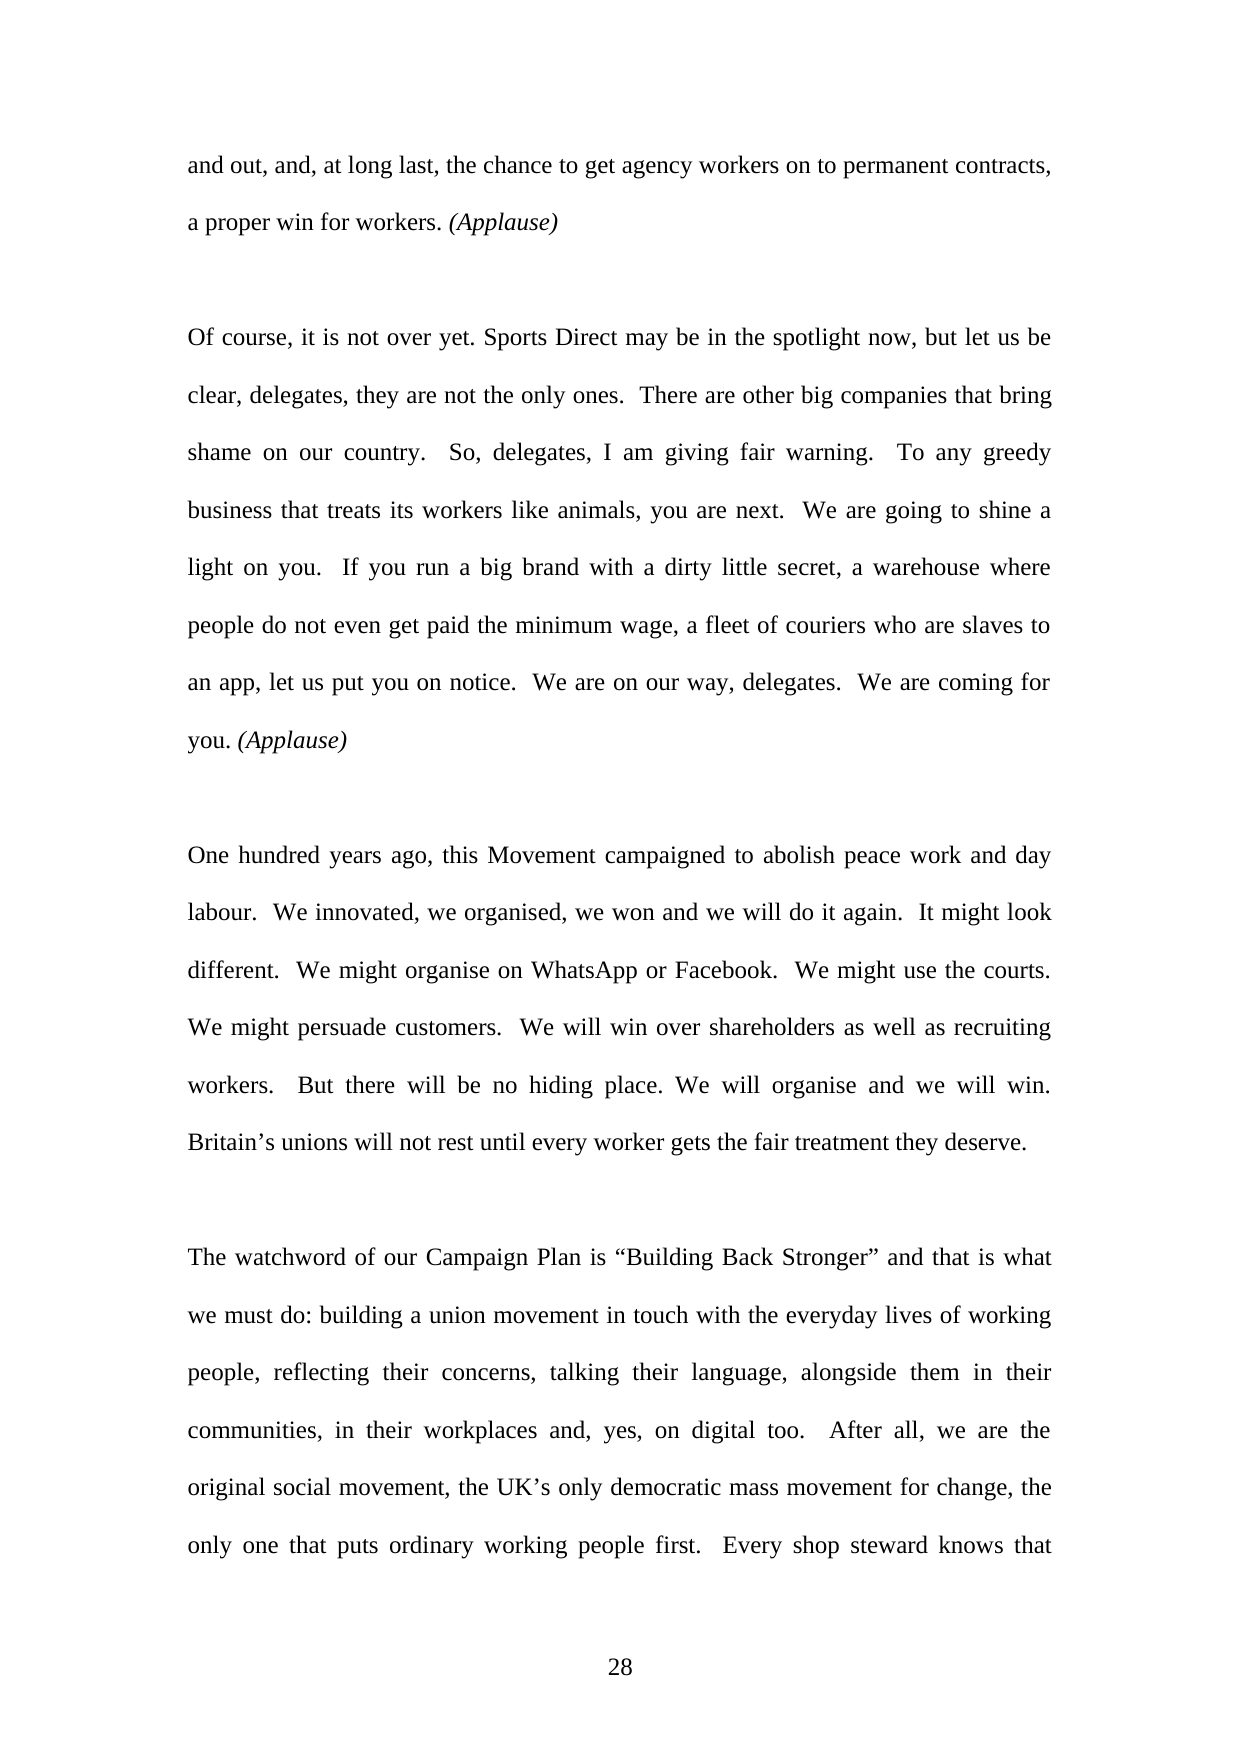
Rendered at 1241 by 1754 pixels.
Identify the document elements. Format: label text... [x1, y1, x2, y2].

text One hundred years ago, this Movement campaigned to abolish peace work and day labour. We innovated, we organised, we won and we will do it again. It might look different. We might organise on WhatsApp or Facebook. We might use the courts. We might persuade customers. We will win over shareholders as well as recruiting workers. But there will be no hiding place. We will organise and we will win. ’s unions will not rest until every worker gets the fair treatment they deserve. [187, 840, 1053, 1156]
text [187, 150, 1053, 236]
text Of course, it is not over yet. Sports Direct may be in the spotlight now, but let us be clear, delegates, they are not the only ones. There are other big companies that bring shame on our country. So, delegates, I am giving fair warning. To any greedy business that treats its workers like animals, you are next. We are going to shine a light on you. If you run a big brand with a dirty little secret, a warehouse where people do not even get paid the minimum wage, a fleet of couriers who are slaves to an app, let us put you on notice. We are on our way, delegates. We are coming for you. (Applause) [187, 322, 1053, 754]
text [187, 1242, 1053, 1559]
